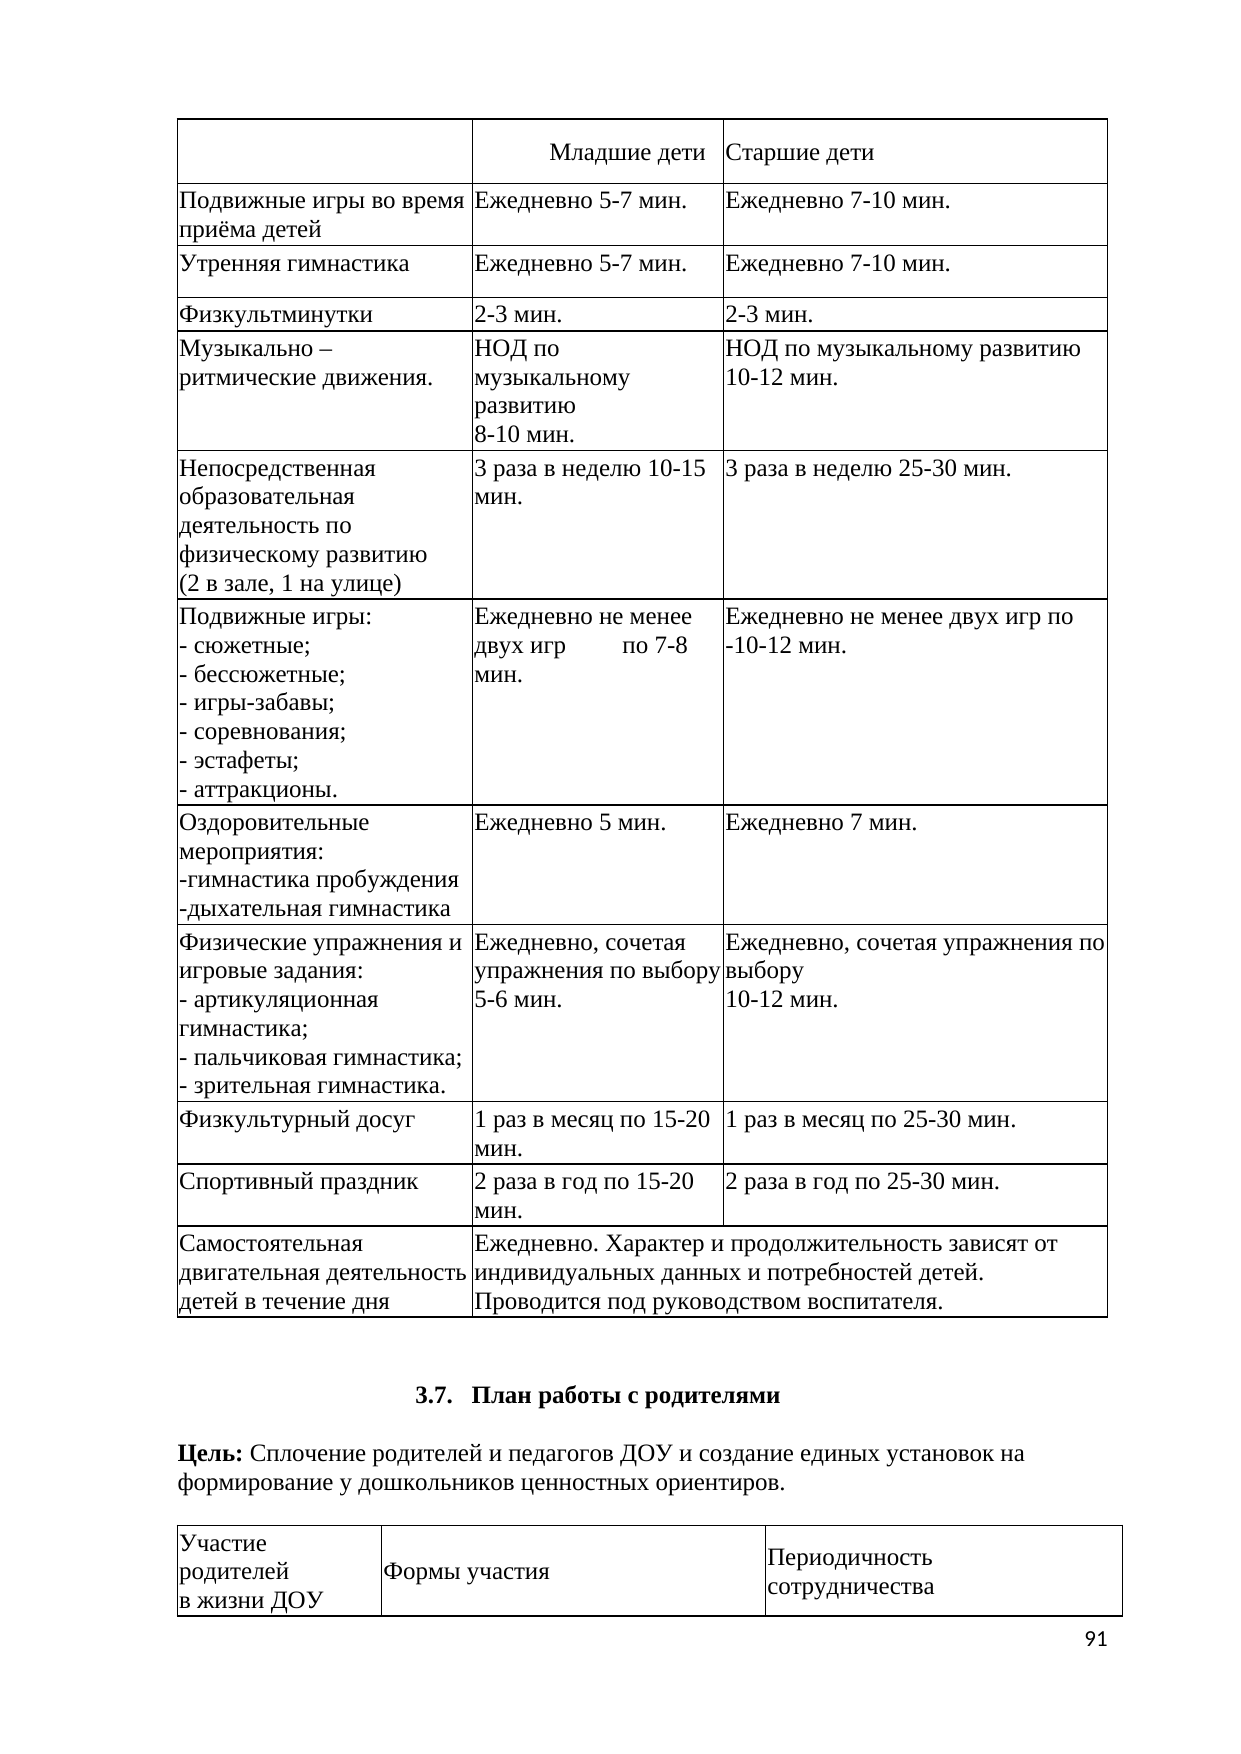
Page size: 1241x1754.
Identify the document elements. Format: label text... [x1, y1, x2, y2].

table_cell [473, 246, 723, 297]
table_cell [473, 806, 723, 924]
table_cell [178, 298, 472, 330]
text 3.7. План работы с родителями [88, 1380, 1107, 1409]
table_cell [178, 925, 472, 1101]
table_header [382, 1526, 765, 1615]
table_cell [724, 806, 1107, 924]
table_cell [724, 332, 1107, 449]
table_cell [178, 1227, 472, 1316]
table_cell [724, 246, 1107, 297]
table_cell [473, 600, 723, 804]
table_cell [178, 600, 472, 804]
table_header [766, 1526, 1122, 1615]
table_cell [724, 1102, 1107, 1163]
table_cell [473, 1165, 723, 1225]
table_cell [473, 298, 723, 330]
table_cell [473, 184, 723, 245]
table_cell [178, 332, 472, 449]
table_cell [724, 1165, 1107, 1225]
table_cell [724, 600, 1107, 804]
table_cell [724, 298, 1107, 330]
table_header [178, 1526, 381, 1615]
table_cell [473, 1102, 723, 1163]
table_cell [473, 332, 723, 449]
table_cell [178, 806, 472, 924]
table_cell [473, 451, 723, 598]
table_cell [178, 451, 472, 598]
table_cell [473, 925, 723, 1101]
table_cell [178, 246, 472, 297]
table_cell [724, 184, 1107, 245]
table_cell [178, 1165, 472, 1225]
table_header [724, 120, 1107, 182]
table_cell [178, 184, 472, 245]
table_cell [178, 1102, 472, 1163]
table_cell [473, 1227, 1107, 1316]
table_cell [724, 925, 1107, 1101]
text Цель: Сплочение родителей и педагогов ДОУ и создание единых установок на формирование у дошкольников ценностных ориентиров. [177, 1438, 1107, 1495]
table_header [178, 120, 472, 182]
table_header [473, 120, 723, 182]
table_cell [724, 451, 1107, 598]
